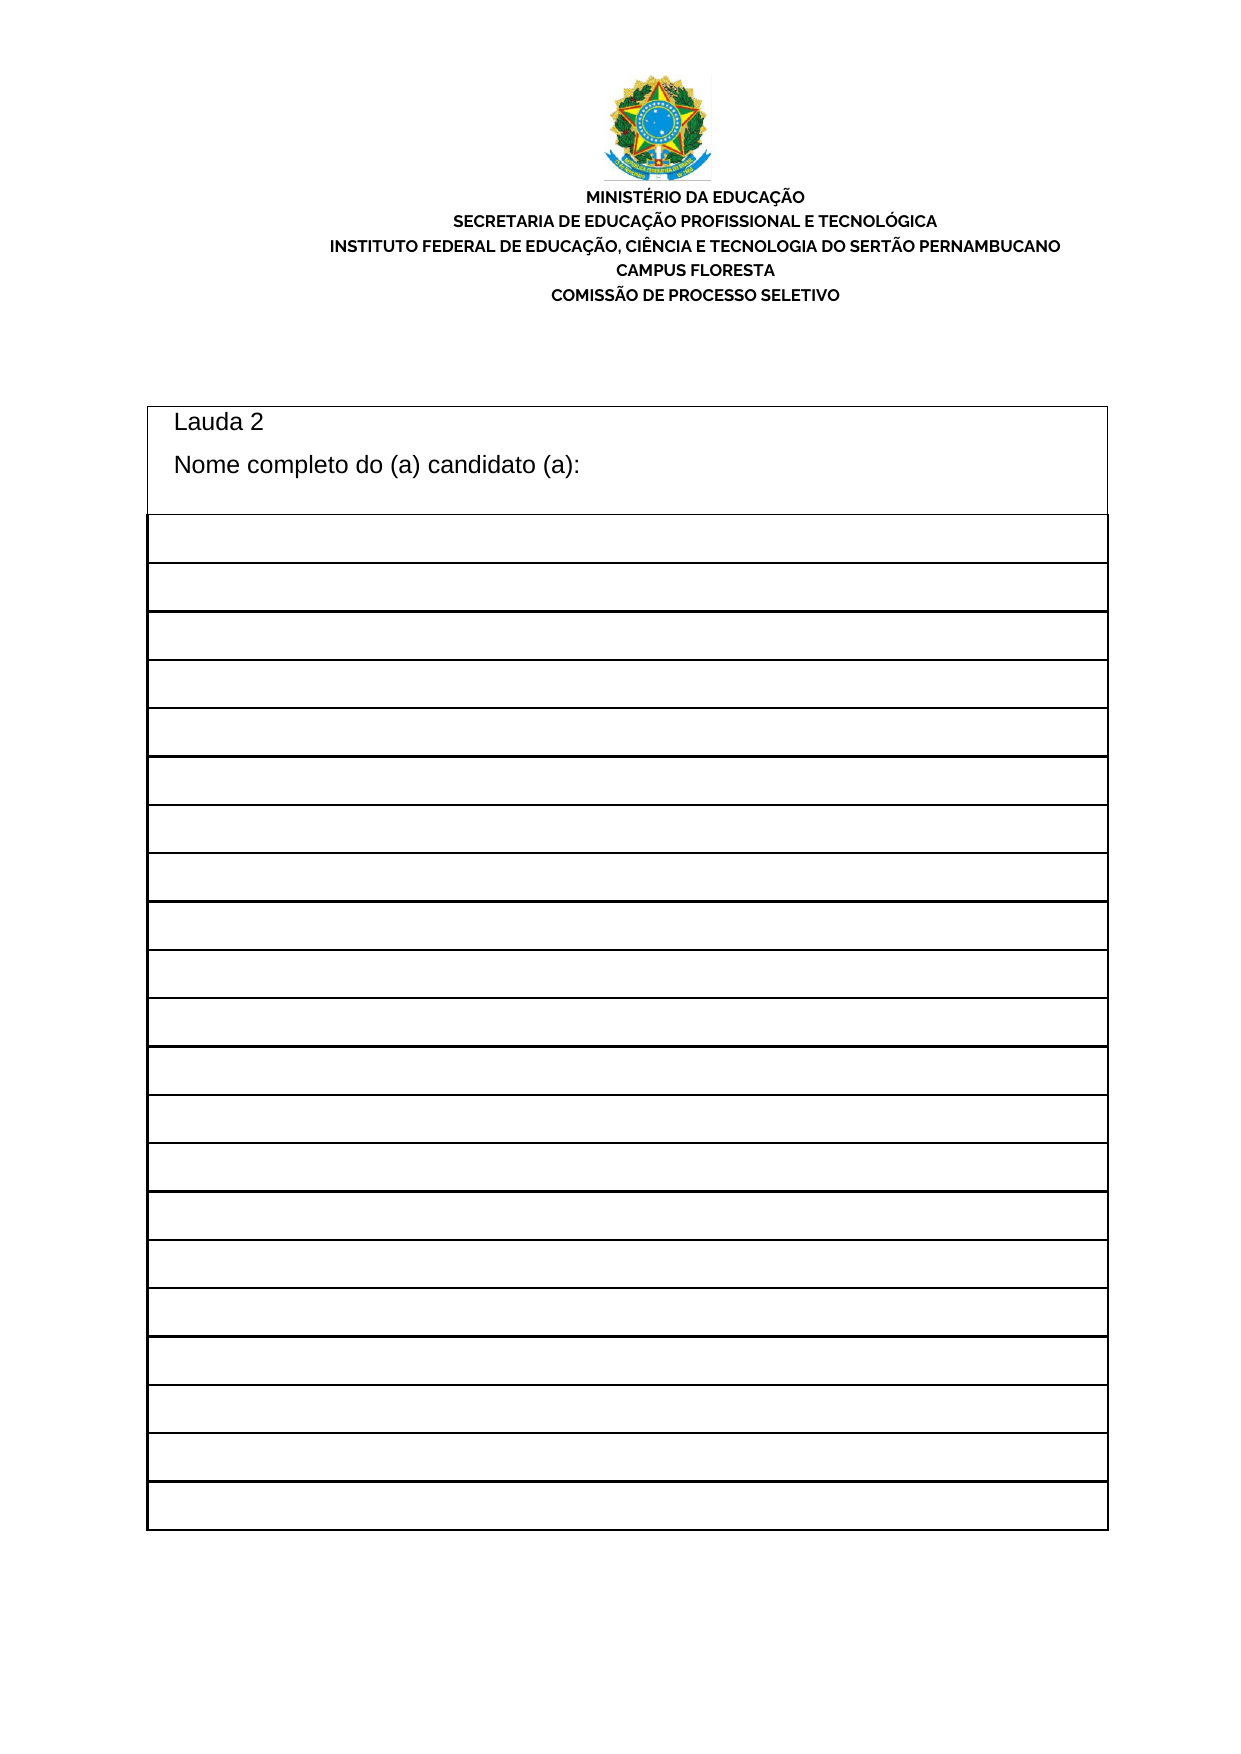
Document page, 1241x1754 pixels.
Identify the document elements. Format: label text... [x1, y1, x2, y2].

table_cell [149, 1338, 1107, 1384]
table_cell [149, 806, 1107, 852]
table_cell [149, 515, 1107, 562]
table_cell [149, 1193, 1107, 1239]
table_cell [149, 1483, 1107, 1529]
table_cell [149, 1434, 1107, 1480]
table_cell [149, 1144, 1107, 1190]
table_cell [149, 661, 1107, 707]
table_cell [149, 758, 1107, 804]
picture [603, 75, 712, 181]
table_cell [149, 903, 1107, 949]
table_cell [149, 1386, 1107, 1432]
table_cell [149, 564, 1107, 610]
table_cell [149, 613, 1107, 659]
table_cell [149, 951, 1107, 997]
table_cell [149, 709, 1107, 755]
table_cell [149, 1096, 1107, 1142]
table_cell [149, 1241, 1107, 1287]
table_cell [149, 999, 1107, 1045]
table_cell [149, 1289, 1107, 1335]
table_cell [149, 1048, 1107, 1094]
table_cell [149, 854, 1107, 900]
table_header Lauda 2 Nome completo do (a) candidato (a): [148, 407, 1107, 514]
